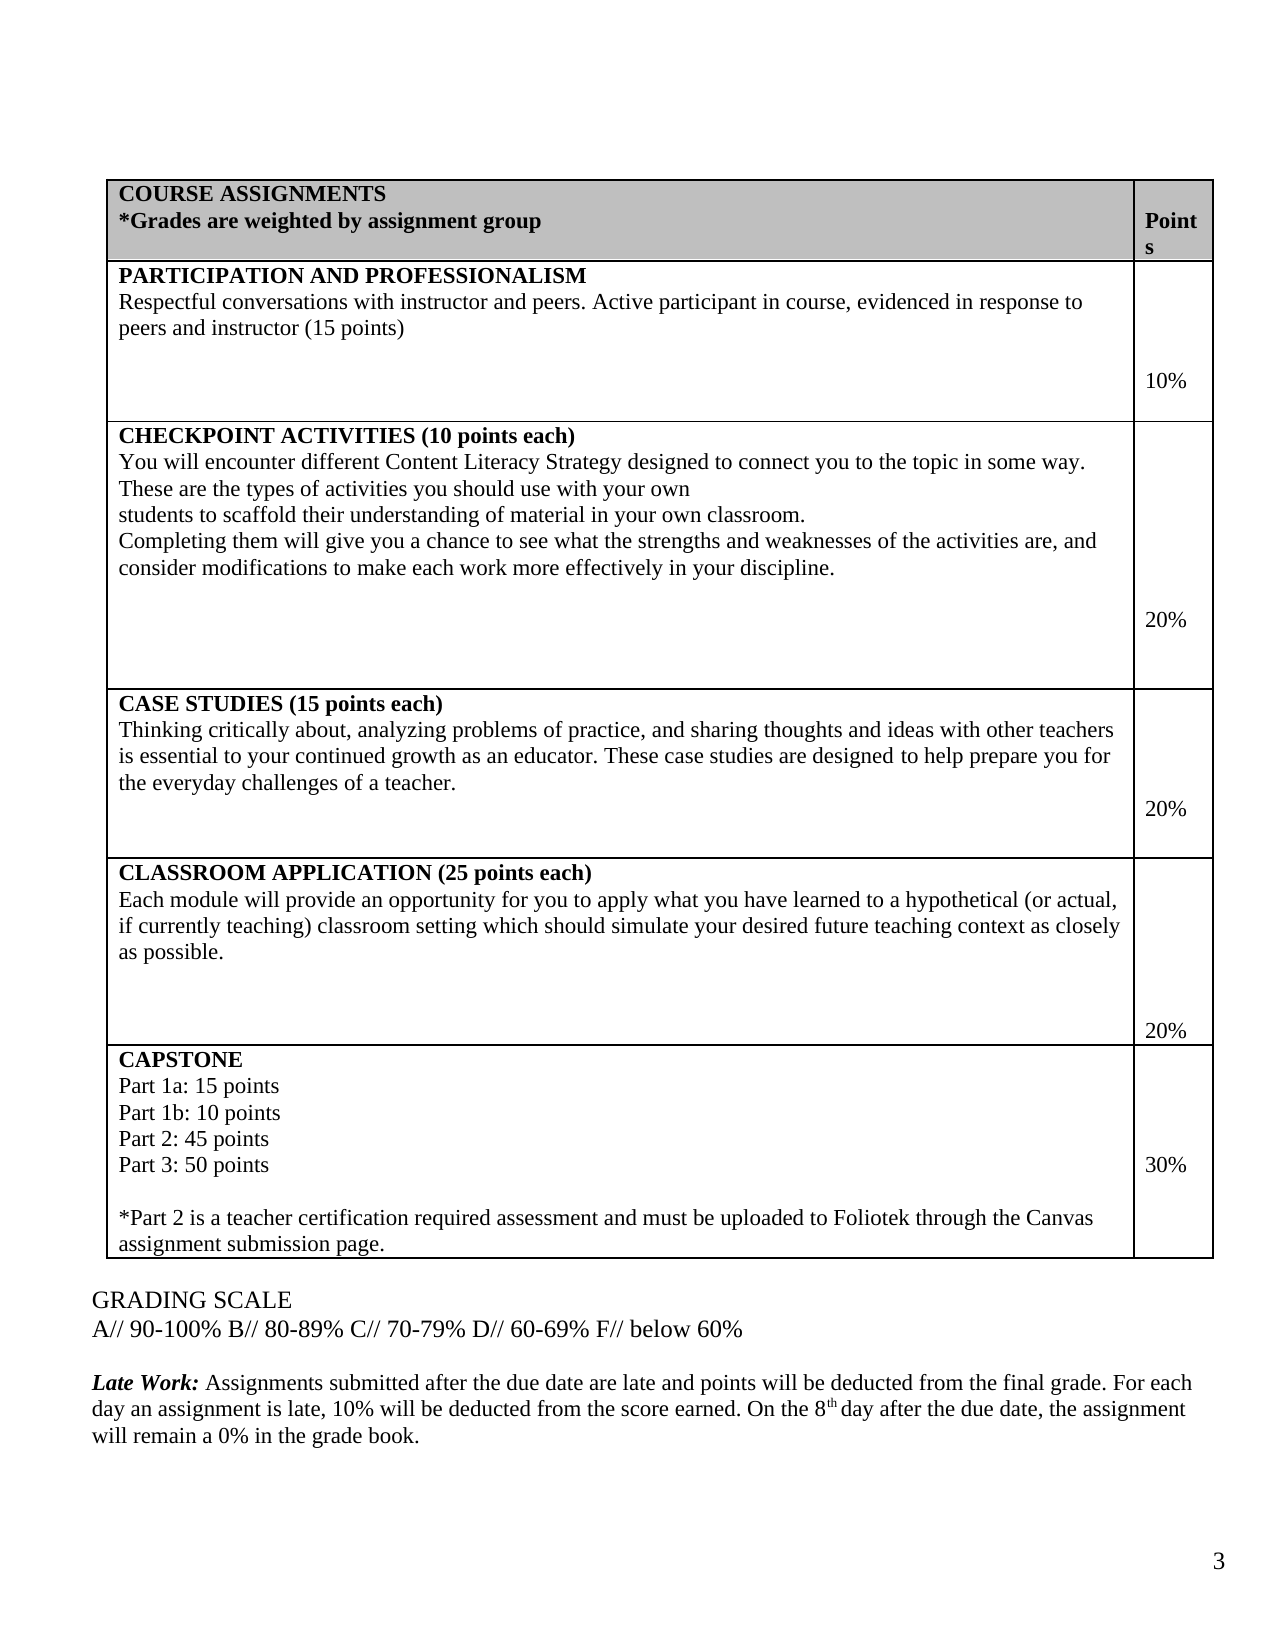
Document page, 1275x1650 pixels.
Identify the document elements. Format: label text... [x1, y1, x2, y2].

table_cell CAPSTONE Part 1a: 15 points Part 1b: 10 points Part 2: 45 points Part 3: 50 points *Part 2 is a teacher certification required assessment and must be uploaded to Foliotek through the Canvas assignment submission page. [108, 1046, 1133, 1257]
table_header Points [1135, 181, 1212, 259]
table_cell 10% [1135, 262, 1212, 421]
table_cell CHECKPOINT ACTIVITIES (10 points each) You will encounter different Content Literacy Strategy designed to connect you to the topic in some way. These are the types of activities you should use with your own students to scaffold their understanding of material in your own classroom. Completing them will give you a chance to see what the strengths and weaknesses of the activities are, and consider modifications to make each work more effectively in your discipline. [108, 422, 1133, 688]
table_cell PARTICIPATION AND PROFESSIONALISM Respectful conversations with instructor and peers. Active participant in course, evidenced in response to peers and instructor (15 points) [108, 262, 1133, 421]
table_cell 20% [1135, 690, 1212, 857]
table_cell 20% [1135, 422, 1212, 688]
table_cell CASE STUDIES (15 points each) Thinking critically about, analyzing problems of practice, and sharing thoughts and ideas with other teachers is essential to your continued growth as an educator. These case studies are designed to help prepare you for the everyday challenges of a teacher. [108, 690, 1133, 857]
text Late Work: Assignments submitted after the due date are late and points will be deducted from the final grade. For each day an assignment is late, 10% will be deducted from the score earned. On the 8th day after the due date, the assignment will remain a 0% in the grade book. [92, 1369, 1225, 1448]
table_header COURSE ASSIGNMENTS *Grades are weighted by assignment group [108, 181, 1133, 259]
text GRADING SCALE A// 90-100% B// 80-89% C// 70-79% D// 60-69% F// below 60% [92, 1285, 1225, 1343]
table_cell 30% [1135, 1046, 1212, 1257]
table_cell CLASSROOM APPLICATION (25 points each) Each module will provide an opportunity for you to apply what you have learned to a hypothetical (or actual, if currently teaching) classroom setting which should simulate your desired future teaching context as closely as possible. [108, 859, 1133, 1044]
table_cell 20% [1135, 859, 1212, 1044]
